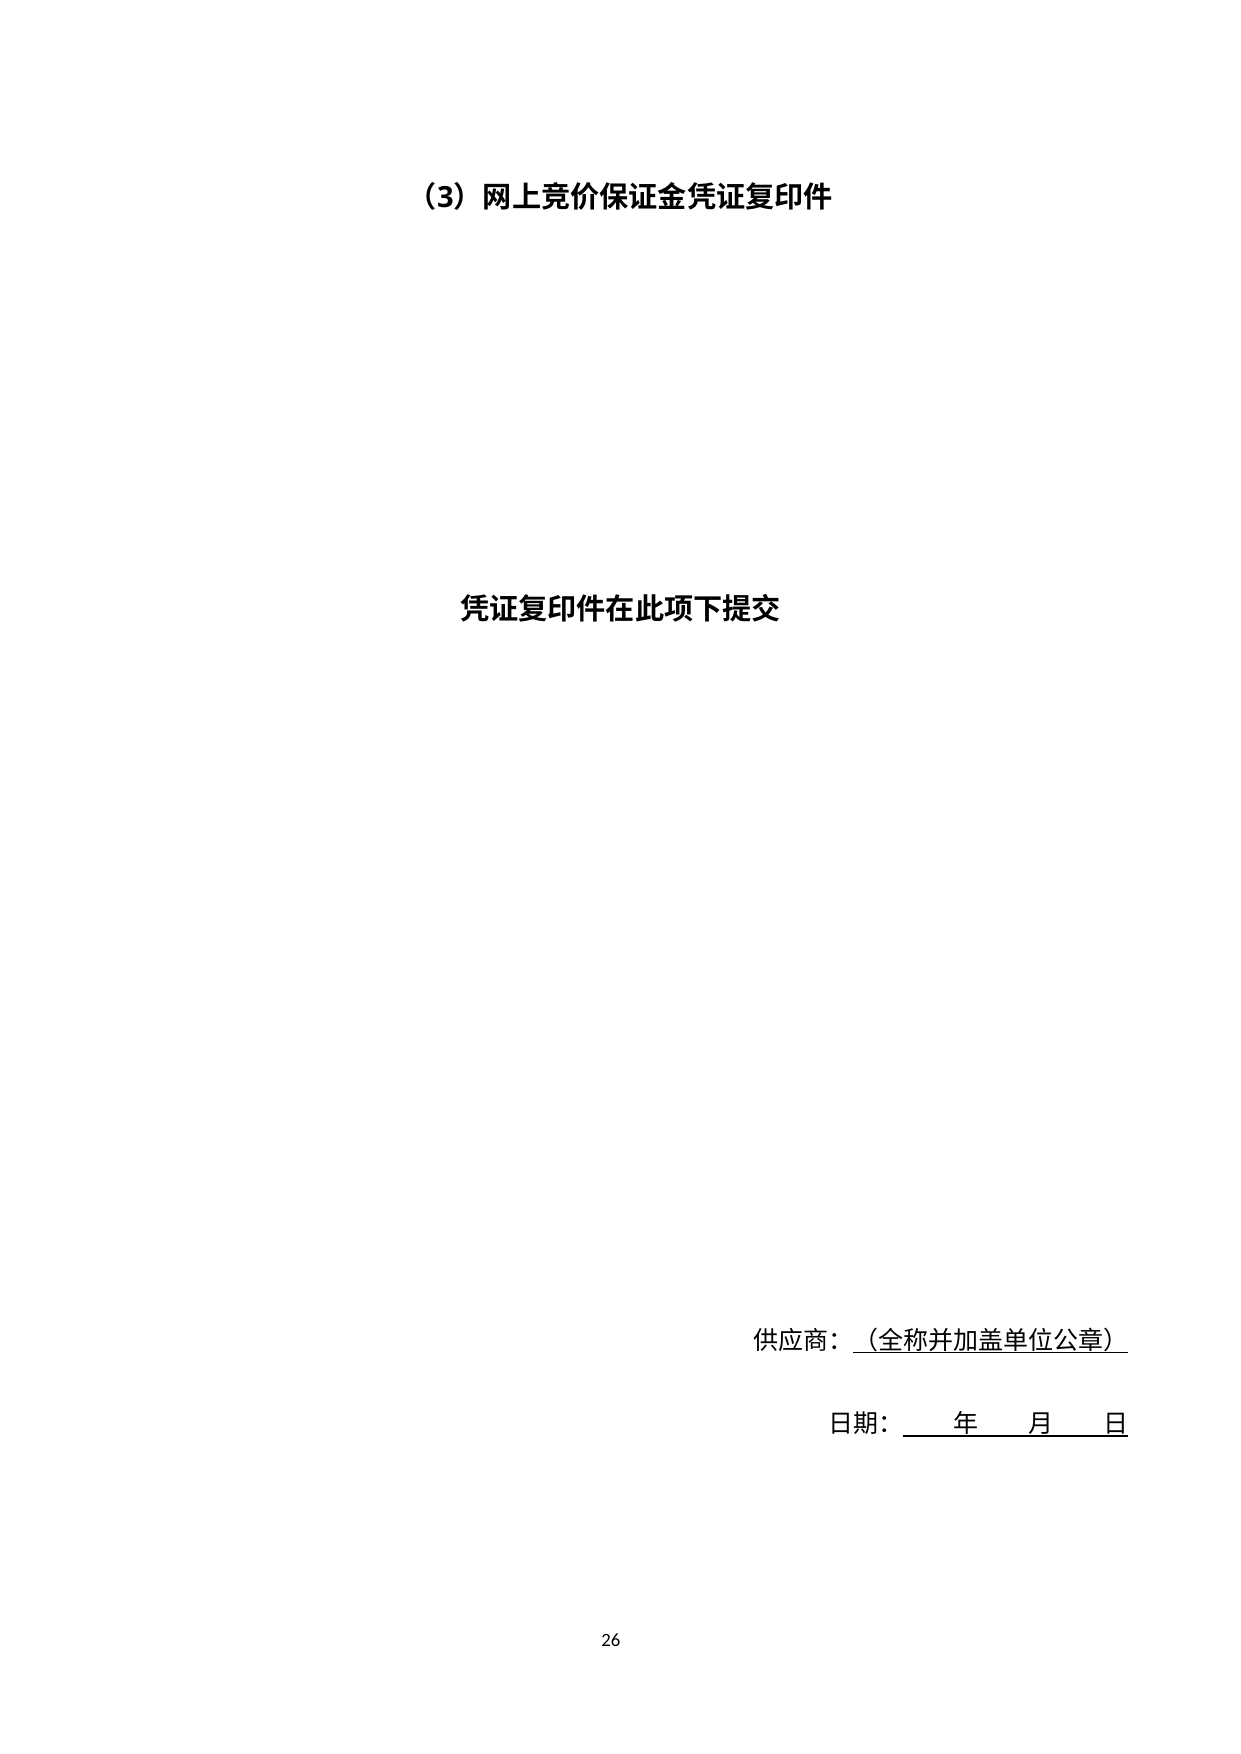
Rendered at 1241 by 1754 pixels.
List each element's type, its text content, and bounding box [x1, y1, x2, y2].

text 凭证复印件在此项下提交 [112, 574, 1128, 639]
text 日期： 年 月 日 [112, 1389, 1128, 1454]
text 供应商：（全称并加盖单位公章） [112, 1306, 1128, 1371]
text （3）网上竞价保证金凭证复印件 [112, 162, 1128, 227]
